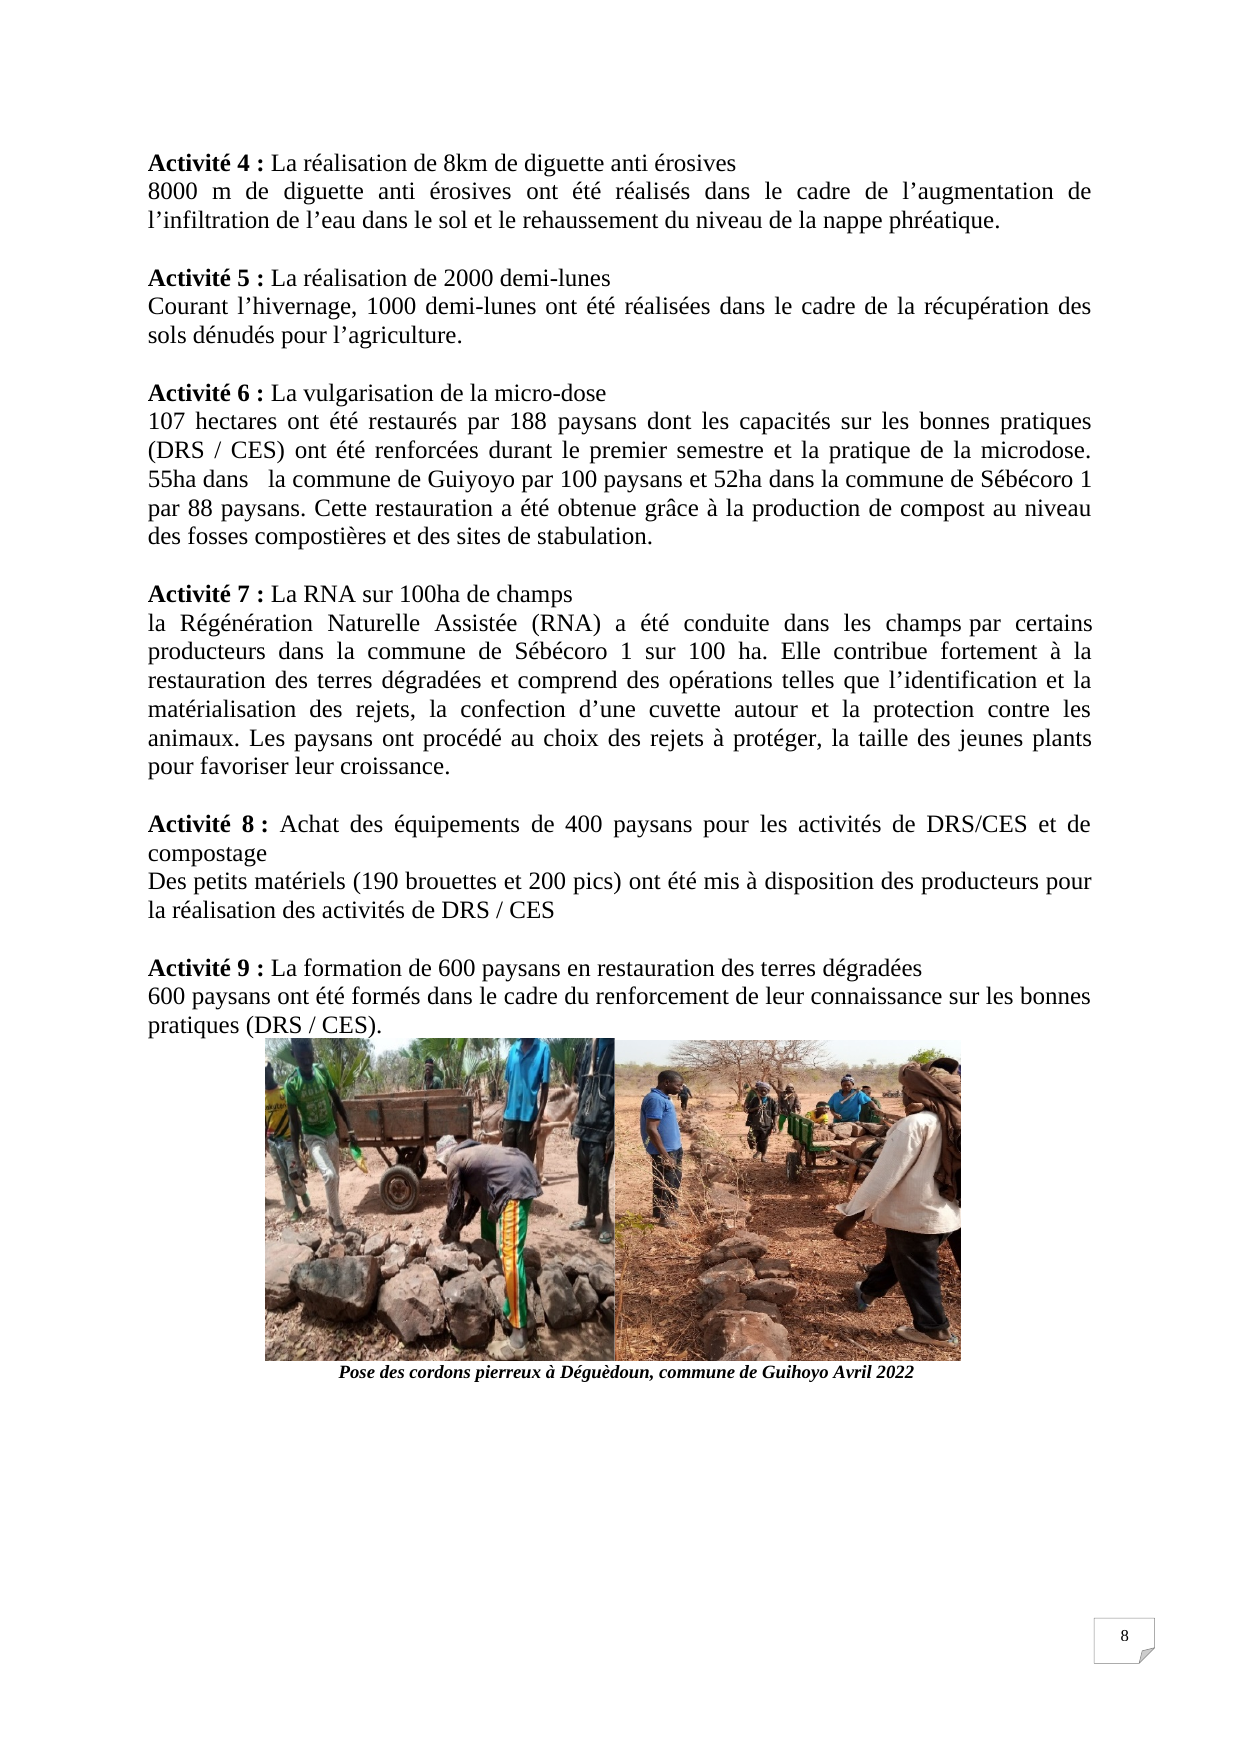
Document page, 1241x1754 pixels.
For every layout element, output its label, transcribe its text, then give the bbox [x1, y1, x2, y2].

list Activité 6 : La vulgarisation de la micro-dose [148, 378, 1093, 406]
list 107 hectares ont été restaurés par 188 paysans dont les capacités sur les bonnes pratiques (DRS / CES) ont été renforcées durant le premier semestre et la pratique de la microdose. 55ha dans la commune de Guiyoyo par 100 paysans et 52ha dans la commune de Sébécoro 1 par 88 paysans. Cette restauration a été obtenue grâce à la production de compost au niveau des fosses compostières et des sites de stabulation. [148, 406, 1093, 550]
list Des petits matériels (190 brouettes et 200 pics) ont été mis à disposition des producteurs pour la réalisation des activités de DRS / CES [148, 866, 1093, 924]
list Activité 4 : La réalisation de 8km de diguette anti érosives [148, 148, 1093, 176]
list 8000 m de diguette anti érosives ont été réalisés dans le cadre de l’augmentation de l’infiltration de l’eau dans le sol et le rehaussement du niveau de la nappe phréatique. [148, 176, 1093, 234]
text 600 paysans ont été formés dans le cadre du renforcement de leur connaissance sur les bonnes pratiques (DRS / CES). [148, 981, 1093, 1039]
list Courant l’hivernage, 1000 demi-lunes ont été réalisées dans le cadre de la récupération des sols dénudés pour l’agriculture. [148, 291, 1093, 349]
list la Régénération Naturelle Assistée (RNA) a été conduite dans les champs par certains producteurs dans la commune de Sébécoro 1 sur 100 ha. Elle contribue fortement à la restauration des terres dégradées et comprend des opérations telles que l’identification et la matérialisation des rejets, la confection d’une cuvette autour et la protection contre les animaux. Les paysans ont procédé au choix des rejets à protéger, la taille des jeunes plants pour favoriser leur croissance. [148, 608, 1093, 780]
list Activité 9 : La formation de 600 paysans en restauration des terres dégradées [148, 953, 1093, 981]
list Pose des cordons pierreux à Déguèdoun, commune de Guihoyo Avril 2022 [296, 1361, 1093, 1382]
picture [265, 1038, 961, 1361]
list Activité 7 : La RNA sur 100ha de champs [148, 579, 1093, 608]
list Activité 8 : Achat des équipements de 400 paysans pour les activités de DRS/CES et de compostage [148, 809, 1093, 866]
list Activité 5 : La réalisation de 2000 demi-lunes [148, 263, 1093, 291]
